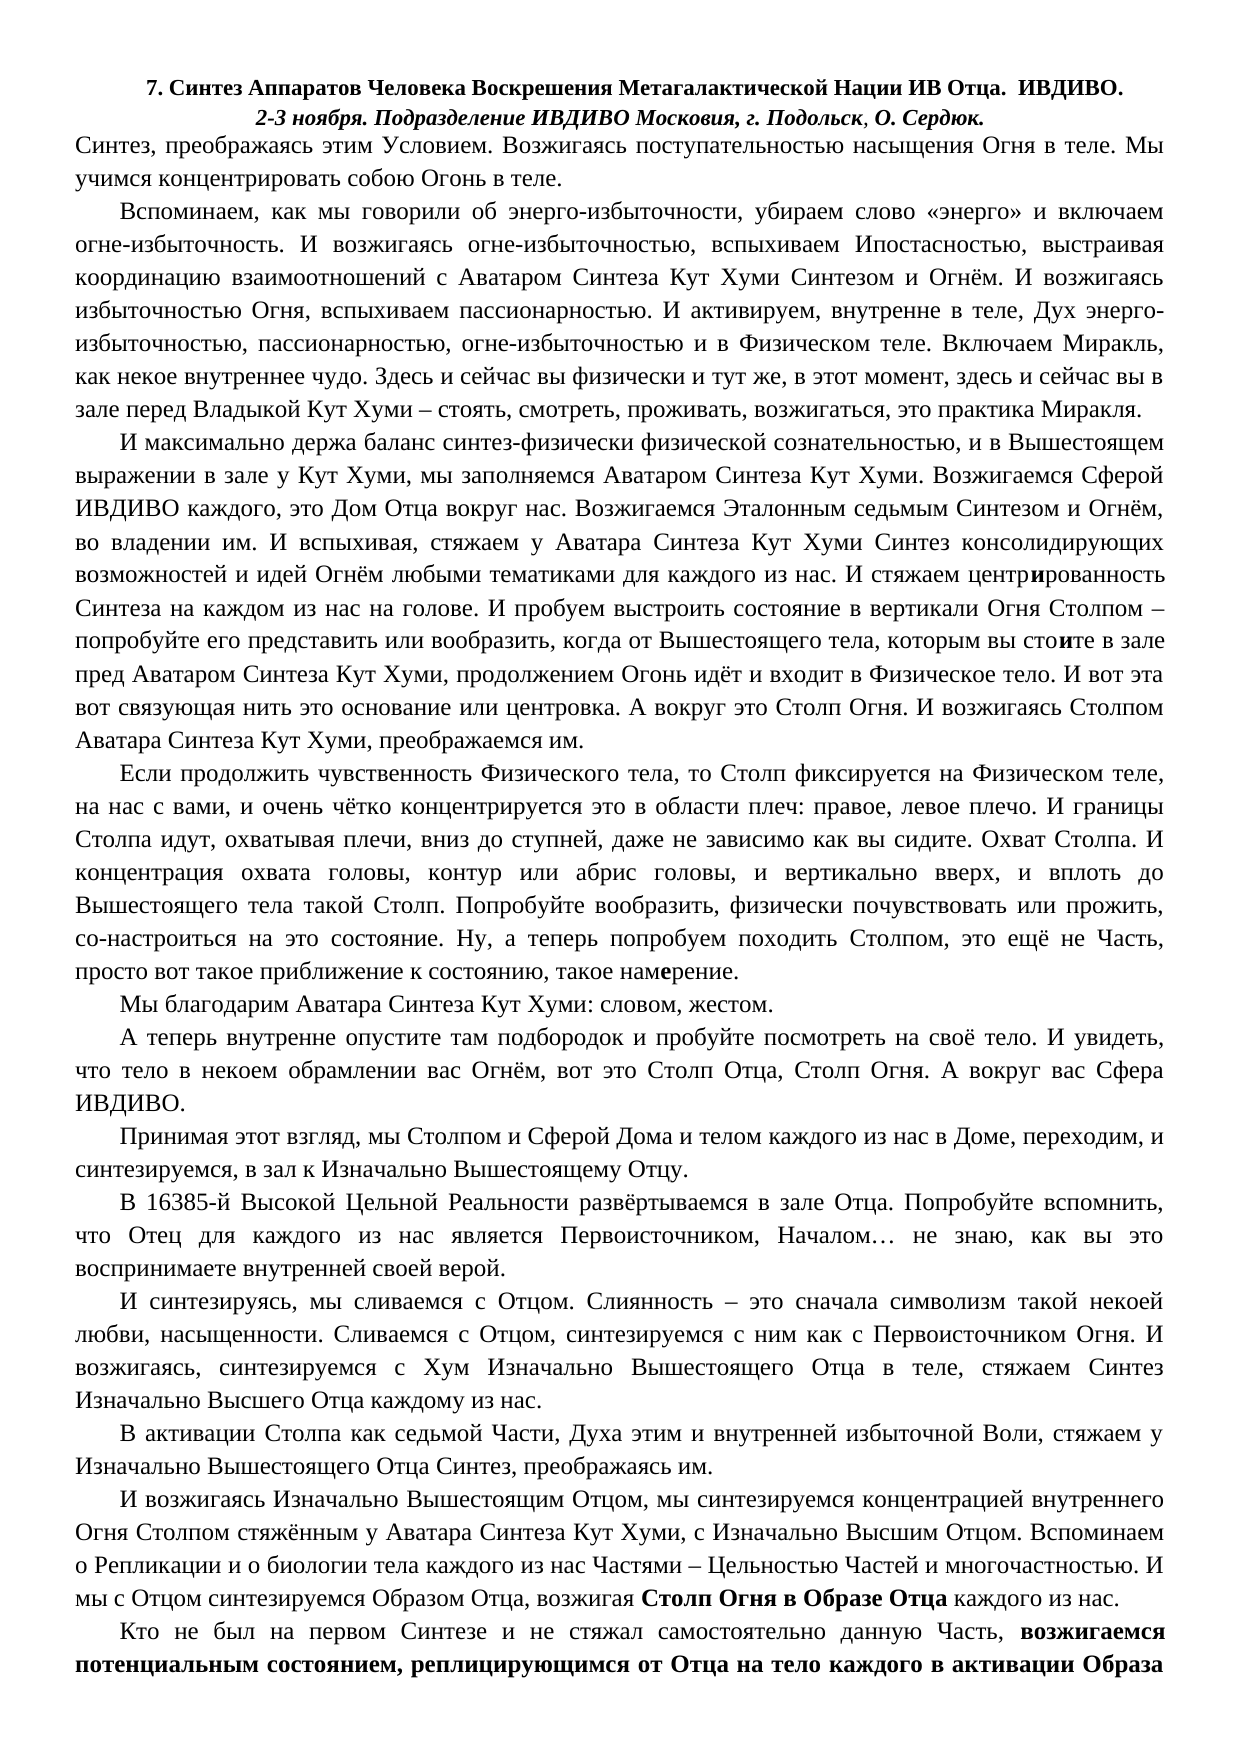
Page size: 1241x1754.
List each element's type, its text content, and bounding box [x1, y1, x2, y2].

text Если продолжить чувственность Физического тела, то Столп фиксируется на Физическом теле, на нас с вами, и очень чётко концентрируется это в области плеч: правое, левое плечо. И границы Столпа идут, охватывая плечи, вниз до ступней, даже не зависимо как вы сидите. Охват Столпа. И концентрация охвата головы, контур или абрис головы, и вертикально вверх, и вплоть до Вышестоящего тела такой Столп. Попробуйте вообразить, физически почувствовать или прожить, со-настроиться на это состояние. Ну, а теперь попробуем походить Столпом, это ещё не Часть, просто вот такое приближение к состоянию, такое намерение. [75, 758, 1165, 984]
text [75, 1616, 1165, 1678]
text В 16385-й Высокой Цельной Реальности развёртываемся в зале Отца. Попробуйте вспомнить, что Отец для каждого из нас является Первоисточником, Началом… не знаю, как вы это воспринимаете внутренней своей верой. [75, 1187, 1165, 1282]
text Вспоминаем, как мы говорили об энерго-избыточности, убираем слово «энерго» и включаем огне-избыточность. И возжигаясь огне-избыточностью, вспыхиваем Ипостасностью, выстраивая координацию взаимоотношений с Аватаром Синтеза Кут Хуми Синтезом и Огнём. И возжигаясь избыточностью Огня, вспыхиваем пассионарностью. И активируем, внутренне в теле, Дух энерго-избыточностью, пассионарностью, огне-избыточностью и в Физическом теле. Включаем Миракль, как некое внутреннее чудо. Здесь и сейчас вы физически и тут же, в этот момент, здесь и сейчас вы в зале перед Владыкой Кут Хуми – стоять, смотреть, проживать, возжигаться, это практика Миракля. [75, 196, 1165, 423]
text И максимально держа баланс синтез-физически физической сознательностью, и в Вышестоящем выражении в зале у Кут Хуми, мы заполняемся Аватаром Синтеза Кут Хуми. Возжигаемся Сферой ИВДИВО каждого, это Дом Отца вокруг нас. Возжигаемся Эталонным седьмым Синтезом и Огнём, во владении им. И вспыхивая, стяжаем у Аватара Синтеза Кут Хуми Синтез консолидирующих возможностей и идей Огнём любыми тематиками для каждого из нас. И стяжаем центрированность Синтеза на каждом из нас на голове. И пробуем выстроить состояние в вертикали Огня Столпом – попробуйте его представить или вообразить, когда от Вышестоящего тела, которым вы стоите в зале пред Аватаром Синтеза Кут Хуми, продолжением Огонь идёт и входит в Физическое тело. И вот эта вот связующая нить это основание или центровка. А вокруг это Столп Огня. И возжигаясь Столпом Аватара Синтеза Кут Хуми, преображаемся им. [75, 427, 1165, 753]
text А теперь внутренне опустите там подбородок и пробуйте посмотреть на своё тело. И увидеть, что тело в некоем обрамлении вас Огнём, вот это Столп Отца, Столп Огня. А вокруг вас Сфера ИВДИВО. [75, 1022, 1165, 1117]
text Мы благодарим Аватара Синтеза Кут Хуми: словом, жестом. [75, 989, 1165, 1018]
text И возжигаясь Изначально Вышестоящим Отцом, мы синтезируемся концентрацией внутреннего Огня Столпом стяжённым у Аватара Синтеза Кут Хуми, с Изначально Высшим Отцом. Вспоминаем о Репликации и о биологии тела каждого из нас Частями – Цельностью Частей и многочастностью. И мы с Отцом синтезируемся Образом Отца, возжигая Столп Огня в Образе Отца каждого из нас. [75, 1484, 1165, 1612]
text В активации Столпа как седьмой Части, Духа этим и внутренней избыточной Воли, стяжаем у Изначально Вышестоящего Отца Синтез, преображаясь им. [75, 1418, 1165, 1480]
text Принимая этот взгляд, мы Столпом и Сферой Дома и телом каждого из нас в Доме, переходим, и синтезируемся, в зал к Изначально Вышестоящему Отцу. [75, 1121, 1165, 1183]
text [75, 130, 1165, 192]
text И синтезируясь, мы сливаемся с Отцом. Слиянность – это сначала символизм такой некоей любви, насыщенности. Сливаемся с Отцом, синтезируемся с ним как с Первоисточником Огня. И возжигаясь, синтезируемся с Хум Изначально Вышестоящего Отца в теле, стяжаем Синтез Изначально Высшего Отца каждому из нас. [75, 1286, 1165, 1414]
